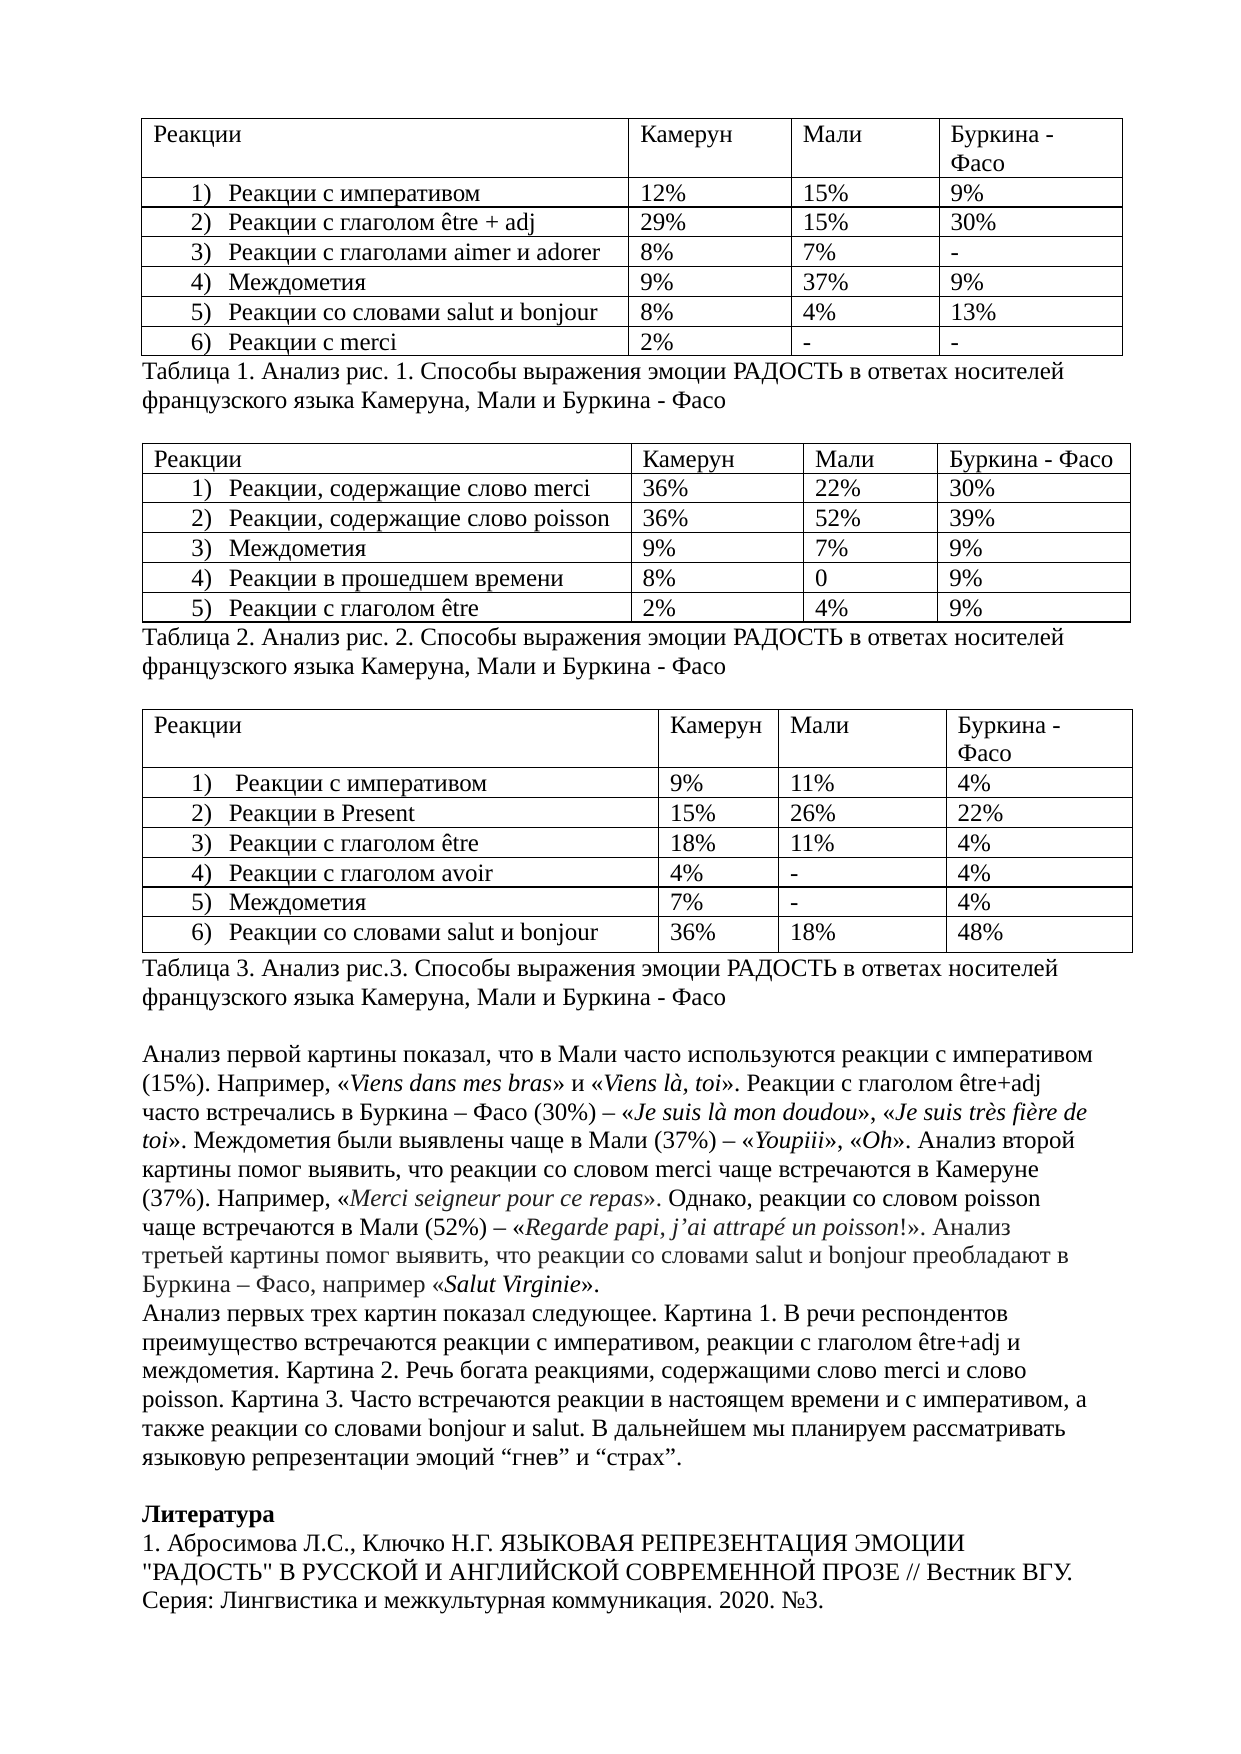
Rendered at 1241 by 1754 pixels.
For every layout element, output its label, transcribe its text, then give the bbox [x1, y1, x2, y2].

table_header Мали [779, 710, 946, 767]
table_cell Реакции с императивом [143, 768, 658, 797]
table_cell 30% [938, 474, 1130, 502]
table_cell 13% [940, 297, 1122, 326]
table_cell 4% [947, 768, 1132, 797]
table_cell Реакции, содержащие слово poisson [143, 503, 631, 532]
table_header Буркина - Фасо [947, 710, 1132, 767]
table_cell 4% [947, 858, 1132, 886]
table_cell 15% [792, 208, 939, 236]
table_cell Реакции с глаголом être [143, 828, 658, 857]
table_header Мали [792, 119, 939, 177]
table_cell - [779, 888, 946, 916]
table_cell 4% [659, 858, 778, 886]
table_cell 2% [629, 327, 791, 355]
table_cell 7% [792, 237, 939, 266]
table_cell 15% [792, 178, 939, 206]
table_header Камерун [659, 710, 778, 767]
text Таблица 3. Анализ рис.3. Способы выражения эмоции РАДОСТЬ в ответах носителей французского языка Камеруна, Мали и Буркина - Фасо [142, 953, 1098, 1010]
table_cell 29% [629, 208, 791, 236]
text Литература [142, 1499, 1098, 1528]
table_header Мали [804, 444, 937, 472]
table_cell 9% [940, 267, 1122, 296]
table_header Камерун [632, 444, 803, 472]
table_cell 15% [659, 798, 778, 827]
table_cell Реакции с глаголом être + adj [142, 208, 628, 236]
table_cell 36% [632, 503, 803, 532]
table_cell Междометия [143, 533, 631, 562]
table_cell 18% [659, 828, 778, 857]
text Таблица 2. Анализ рис. 2. Способы выражения эмоции РАДОСТЬ в ответах носителей французского языка Камеруна, Мали и Буркина - Фасо [142, 623, 1098, 680]
table_cell Реакции с глаголами aimer и adorer [142, 237, 628, 266]
table_cell Реакции в прошедшем времени [143, 563, 631, 592]
table_cell 48% [947, 917, 1132, 952]
table_cell 9% [940, 178, 1122, 206]
table_header Реакции [143, 444, 631, 472]
table_cell 7% [804, 533, 937, 562]
table_header Буркина - Фасо [938, 444, 1130, 472]
table_cell 52% [804, 503, 937, 532]
table_cell 8% [629, 237, 791, 266]
table_cell 39% [938, 503, 1130, 532]
table_cell Междометия [142, 267, 628, 296]
table_cell 4% [792, 297, 939, 326]
table_header Реакции [142, 119, 628, 177]
text Таблица 1. Анализ рис. 1. Способы выражения эмоции РАДОСТЬ в ответах носителей французского языка Камеруна, Мали и Буркина - Фасо [142, 356, 1098, 414]
table_cell 8% [632, 563, 803, 592]
table_cell 30% [940, 208, 1122, 236]
table_cell - [940, 237, 1122, 266]
table_cell Реакции с merci [142, 327, 628, 355]
table_cell 4% [947, 828, 1132, 857]
table_cell 9% [629, 267, 791, 296]
table_cell - [779, 858, 946, 886]
text Анализ первых трех картин показал следующее. Картина 1. В речи респондентов преимущество встречаются реакции с императивом, реакции с глаголом être+adj и междометия. Картина 2. Речь богата реакциями, содержащими слово merci и слово poisson. Картина 3. Часто встречаются реакции в настоящем времени и с императивом, а также реакции со словами bonjour и salut. В дальнейшем мы планируем рассматривать языковую репрезентации эмоций “гнев” и “страх”. [142, 1298, 1098, 1470]
table_cell 9% [938, 593, 1130, 621]
table_cell 8% [629, 297, 791, 326]
table_header Камерун [629, 119, 791, 177]
table_cell Междометия [143, 888, 658, 916]
table_cell - [792, 327, 939, 355]
table_cell Реакции со словами salut и bonjour [143, 917, 658, 952]
table_cell Реакции с глаголом être [143, 593, 631, 621]
table_cell 36% [632, 474, 803, 502]
table_cell 36% [659, 917, 778, 952]
table_cell - [940, 327, 1122, 355]
table_cell 12% [629, 178, 791, 206]
table_cell 22% [804, 474, 937, 502]
table_header Реакции [143, 710, 658, 767]
table_cell Реакции с императивом [142, 178, 628, 206]
table_cell 11% [779, 828, 946, 857]
text 1. Абросимова Л.С., Ключко Н.Г. ЯЗЫКОВАЯ РЕПРЕЗЕНТАЦИЯ ЭМОЦИИ "РАДОСТЬ" В РУССКОЙ И АНГЛИЙСКОЙ СОВРЕМЕННОЙ ПРОЗЕ // Вестник ВГУ. Серия: Лингвистика и межкультурная коммуникация. 2020. №3. [142, 1528, 1098, 1614]
table_cell Реакции со словами salut и bonjour [142, 297, 628, 326]
table_cell 18% [779, 917, 946, 952]
table_cell 4% [804, 593, 937, 621]
table_cell 9% [659, 768, 778, 797]
table_cell 2% [632, 593, 803, 621]
table_cell 7% [659, 888, 778, 916]
text Анализ первой картины показал, что в Мали часто используются реакции с императивом (15%). Например, «Viens dans mes bras» и «Viens là, toi». Реакции с глаголом être+adj часто встречались в Буркина – Фасо (30%) – «Je suis là mon doudou», «Je suis très fière de toi». Междометия были выявлены чаще в Мали (37%) – «Youpiii», «Oh». Анализ второй картины помог выявить, что реакции со словом merci чаще встречаются в Камеруне (37%). Например, «Merci seigneur pour ce repas». Однако, реакции со словом poisson чаще встречаются в Мали (52%) – «Regarde papi, j’ai attrapé un poisson!». Анализ третьей картины помог выявить, что реакции со словами salut и bonjour преобладают в Буркина – Фасо, например «Salut Virginie». [142, 1039, 1098, 1298]
table_cell 11% [779, 768, 946, 797]
table_cell 9% [938, 533, 1130, 562]
table_cell 9% [938, 563, 1130, 592]
table_cell 26% [779, 798, 946, 827]
table_cell Реакции, содержащие слово merci [143, 474, 631, 502]
table_cell Реакции с глаголом avoir [143, 858, 658, 886]
table_header Буркина - Фасо [940, 119, 1122, 177]
table_cell 9% [632, 533, 803, 562]
table_cell 0 [804, 563, 937, 592]
table_cell 37% [792, 267, 939, 296]
table_cell 22% [947, 798, 1132, 827]
table_cell 4% [947, 888, 1132, 916]
table_cell Реакции в Present [143, 798, 658, 827]
